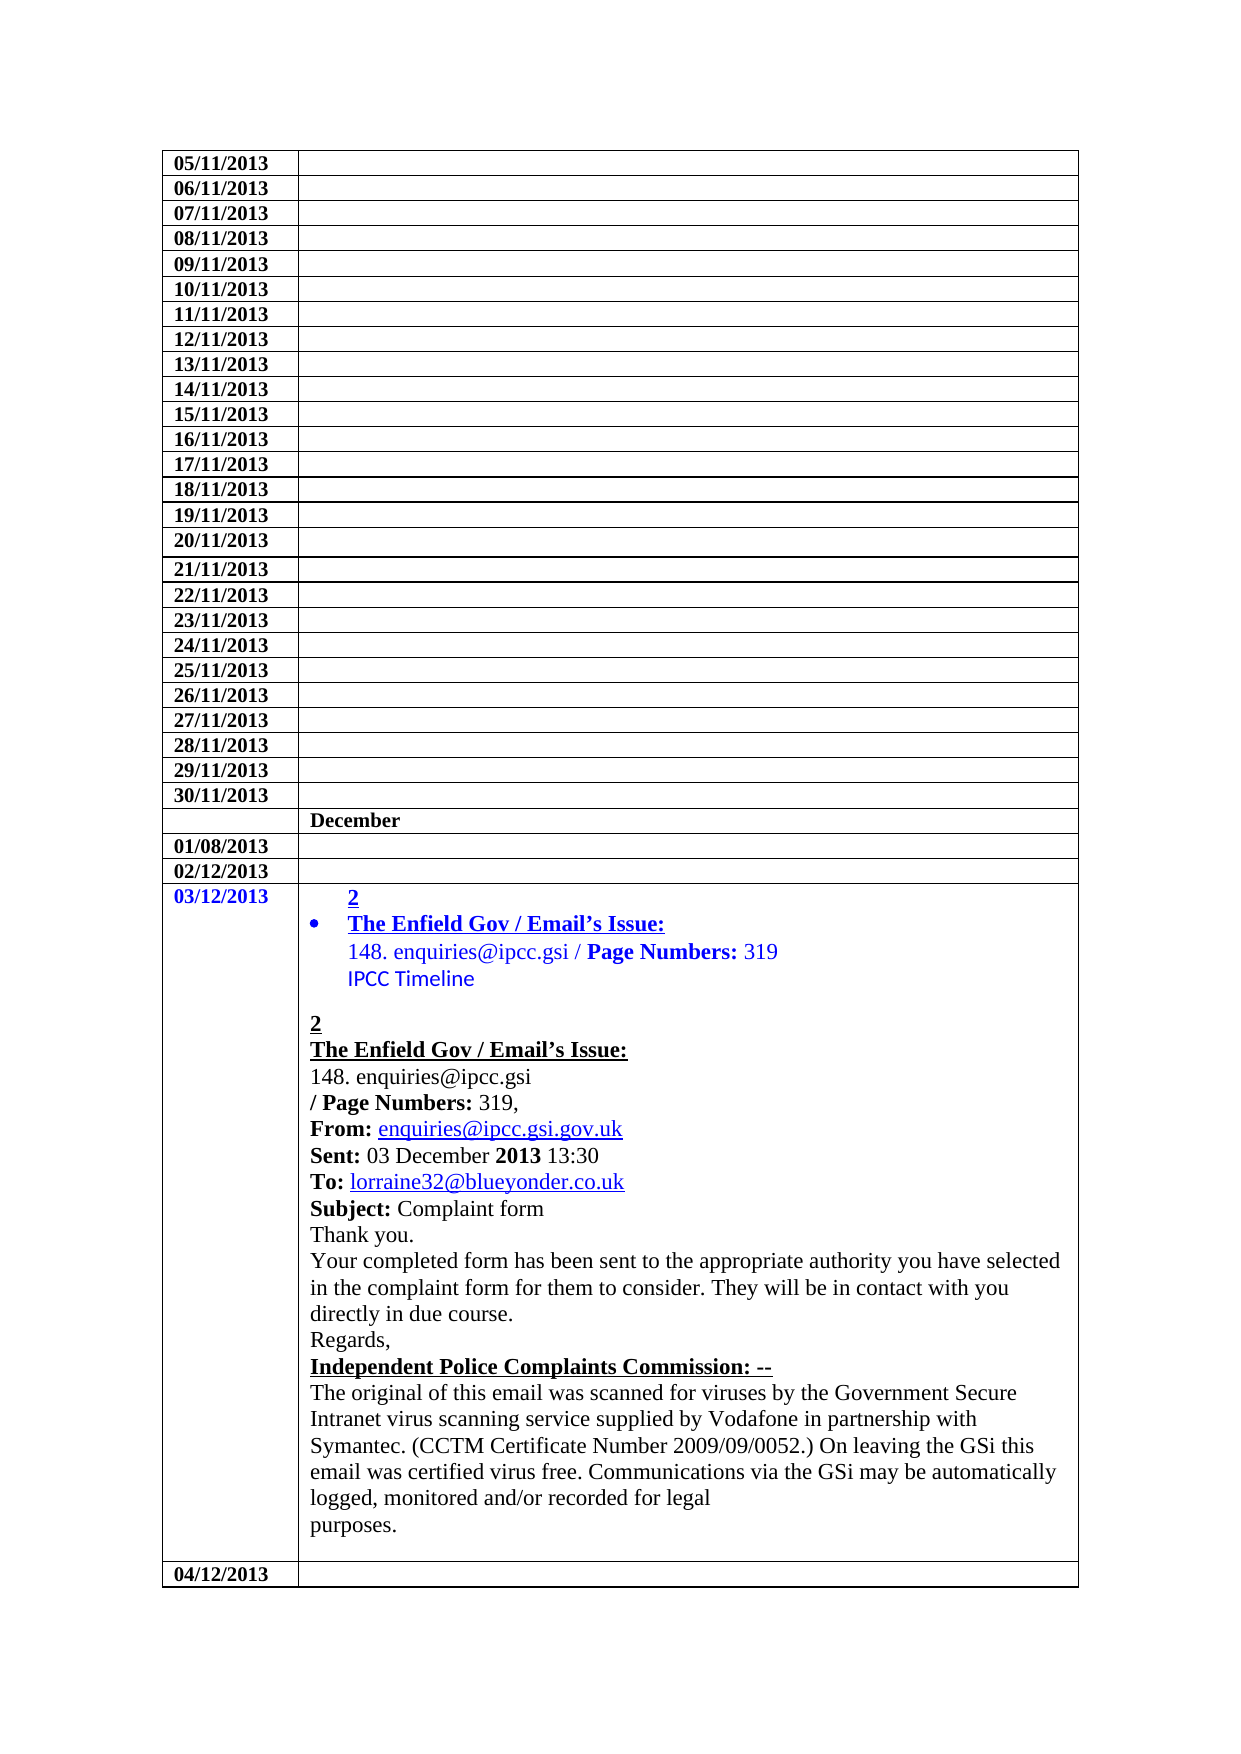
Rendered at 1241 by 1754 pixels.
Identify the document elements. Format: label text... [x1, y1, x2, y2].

table_cell [299, 277, 1078, 301]
table_cell [299, 583, 1078, 607]
table_cell 03/12/2013 [163, 884, 298, 1561]
table_cell 05/11/2013 [163, 151, 298, 175]
table_cell [299, 352, 1078, 376]
table_cell [299, 783, 1078, 807]
table_cell [299, 859, 1078, 883]
table_cell [163, 809, 298, 832]
table_cell [299, 452, 1078, 476]
table_cell [299, 733, 1078, 757]
table_cell 28/11/2013 [163, 733, 298, 757]
table_cell 27/11/2013 [163, 708, 298, 732]
table_cell [299, 658, 1078, 682]
table_cell [299, 633, 1078, 657]
table_cell [299, 608, 1078, 632]
table_cell 18/11/2013 [163, 478, 298, 501]
table_cell 04/12/2013 [163, 1562, 298, 1586]
table_cell 06/11/2013 [163, 176, 298, 200]
table_cell [299, 427, 1078, 451]
table_cell [299, 226, 1078, 250]
table_cell 29/11/2013 [163, 758, 298, 782]
table_cell 02/12/2013 [163, 859, 298, 883]
table_cell [299, 327, 1078, 351]
table_cell 19/11/2013 [163, 503, 298, 527]
table_cell 25/11/2013 [163, 658, 298, 682]
table_cell 17/11/2013 [163, 452, 298, 476]
table_cell 24/11/2013 [163, 633, 298, 657]
table_cell [299, 201, 1078, 225]
table_cell 15/11/2013 [163, 402, 298, 426]
table_cell 11/11/2013 [163, 302, 298, 326]
table_cell [299, 708, 1078, 732]
table_cell 22/11/2013 [163, 583, 298, 607]
table_cell 10/11/2013 [163, 277, 298, 301]
table_cell [299, 758, 1078, 782]
table_cell [299, 176, 1078, 200]
table_cell [299, 683, 1078, 707]
table_cell [299, 377, 1078, 401]
table_cell 30/11/2013 [163, 783, 298, 807]
table_cell 07/11/2013 [163, 201, 298, 225]
table_cell 13/11/2013 [163, 352, 298, 376]
table_cell 09/11/2013 [163, 251, 298, 276]
table_cell 16/11/2013 [163, 427, 298, 451]
table_cell [299, 151, 1078, 175]
table_cell 08/11/2013 [163, 226, 298, 250]
table_cell 20/11/2013 [163, 528, 298, 556]
table_cell [299, 834, 1078, 858]
table_cell 26/11/2013 [163, 683, 298, 707]
table_cell 14/11/2013 [163, 377, 298, 401]
table_cell [299, 1562, 1078, 1586]
table_cell 01/08/2013 [163, 834, 298, 858]
table_cell 12/11/2013 [163, 327, 298, 351]
table_cell [299, 402, 1078, 426]
table_cell 23/11/2013 [163, 608, 298, 632]
table_cell [299, 478, 1078, 501]
table_cell 2 The Enfield Gov / Email’s Issue: 148. enquiries@ipcc.gsi / Page Numbers: 319 IPCC Timeline 2 The Enfield Gov / Email’s Issue: 148. enquiries@ipcc.gsi / Page Numbers: 319, From: enquiries@ipcc.gsi.gov.uk Sent: 03 December 2013 13:30 To: lorraine32@blueyonder.co.uk Subject: Complaint form Thank you. Your completed form has been sent to the appropriate authority you have selected in the complaint form for them to consider. They will be in contact with you directly in due course. Regards, Independent Police Complaints Commission: -- The original of this email was scanned for viruses by the Government Secure Intranet virus scanning service supplied by Vodafone in partnership with Symantec. (CCTM Certificate Number 2009/09/0052.) On leaving the GSi this email was certified virus free. Communications via the GSi may be automatically logged, monitored and/or recorded for legal purposes. [299, 884, 1078, 1561]
table_cell [299, 302, 1078, 326]
table_cell 21/11/2013 [163, 558, 298, 581]
table_cell [299, 251, 1078, 276]
table_cell [299, 558, 1078, 581]
table_cell [299, 503, 1078, 527]
table_cell December [299, 809, 1078, 832]
table_cell [299, 528, 1078, 556]
